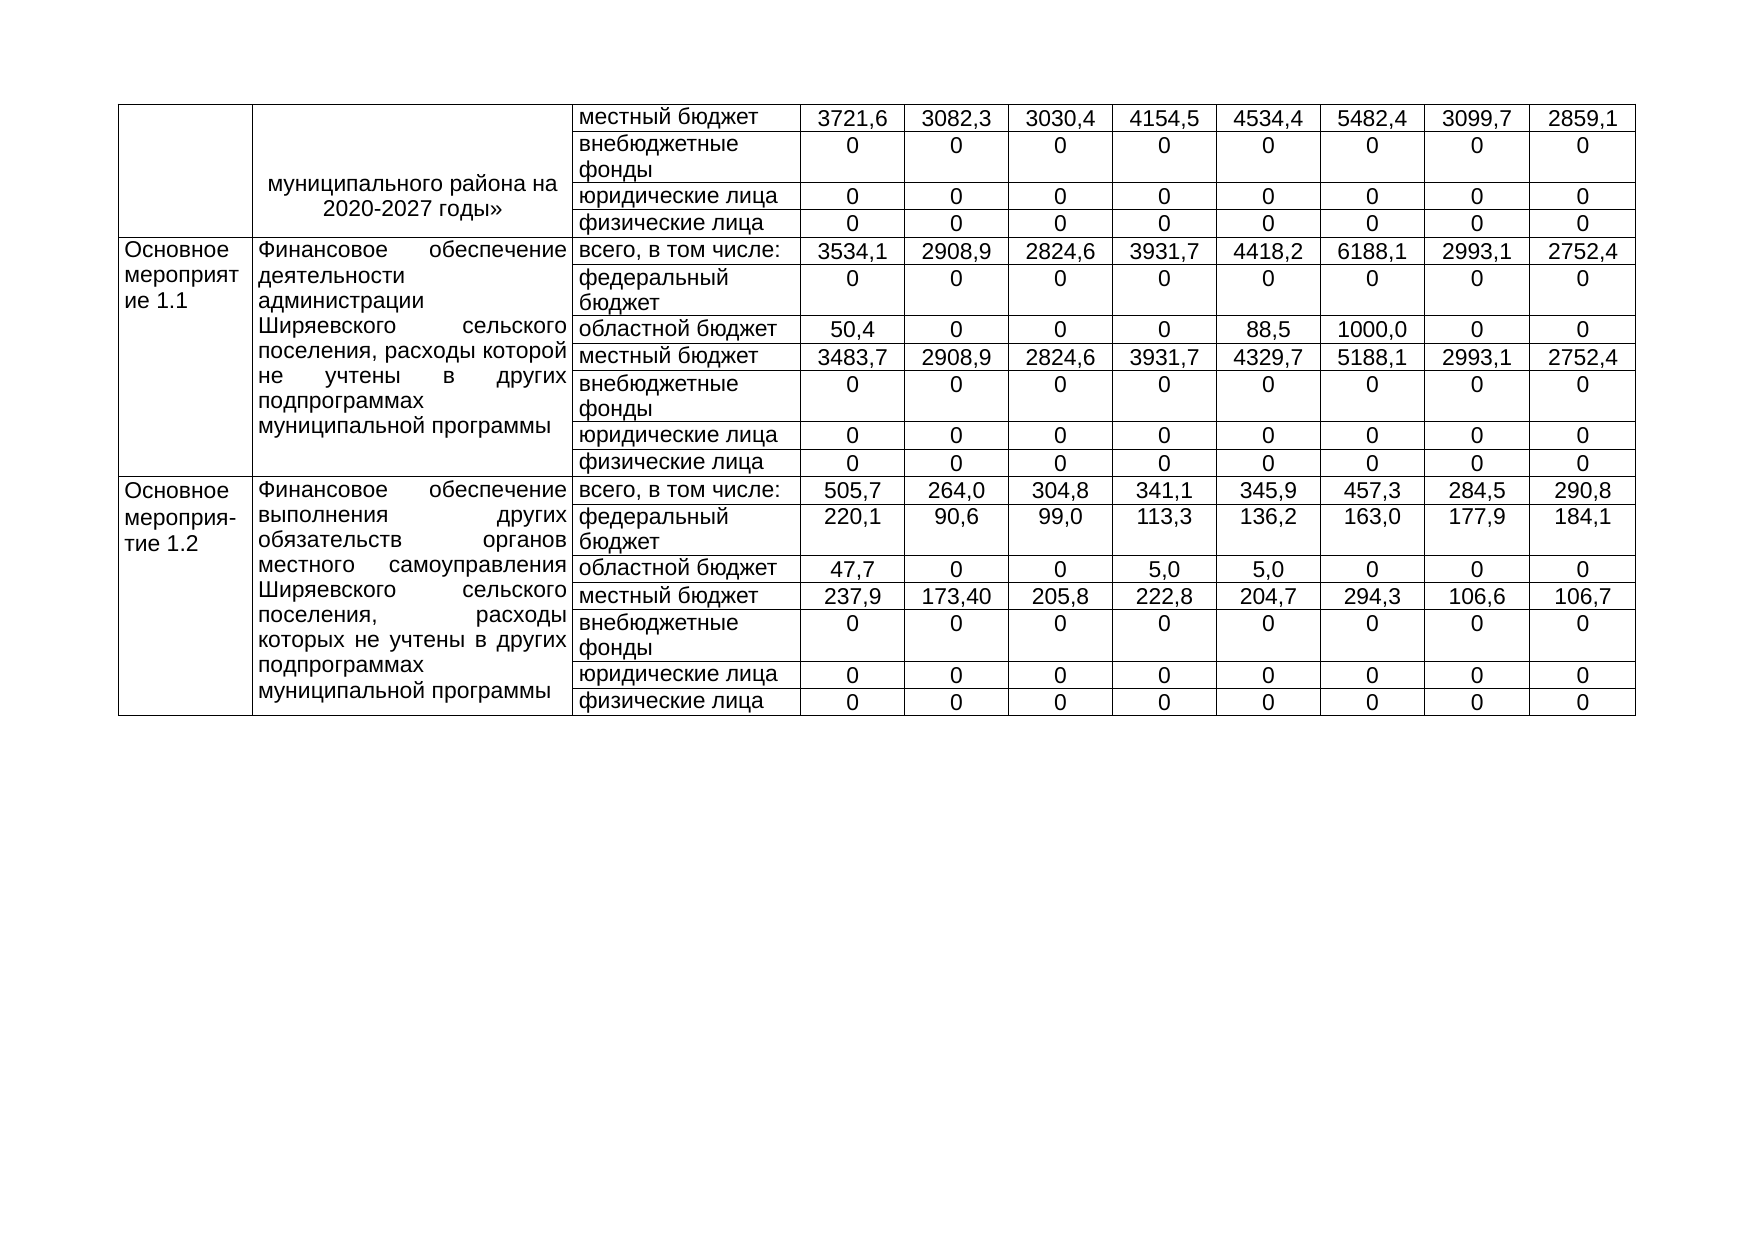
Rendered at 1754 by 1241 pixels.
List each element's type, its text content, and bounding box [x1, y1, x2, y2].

table_cell 0 [1530, 662, 1635, 688]
table_cell 505,7 [801, 477, 904, 503]
table_cell 0 [1217, 371, 1320, 421]
table_cell 0 [1009, 662, 1112, 688]
table_cell 0 [1530, 316, 1635, 343]
table_cell внебюджетные фонды [573, 132, 800, 182]
table_cell 237,9 [801, 583, 904, 609]
table_cell 0 [905, 689, 1008, 715]
table_cell 0 [1321, 132, 1424, 182]
table_cell 0 [1009, 689, 1112, 715]
table_cell внебюджетные фонды [573, 371, 800, 421]
table_cell юридические лица [573, 422, 800, 449]
table_cell 0 [801, 610, 904, 661]
table_cell 0 [1530, 556, 1635, 582]
table_cell областной бюджет [573, 316, 800, 343]
table_cell 0 [801, 371, 904, 421]
table_cell 0 [1113, 422, 1216, 449]
table_cell 0 [1321, 450, 1424, 476]
table_cell 4154,5 [1113, 105, 1216, 131]
table_cell Основное мероприятие 1.1 [119, 238, 252, 476]
table_cell внебюджетные фонды [573, 610, 800, 661]
table_cell 0 [1217, 689, 1320, 715]
table_cell местный бюджет [573, 105, 800, 131]
table_cell 0 [1009, 210, 1112, 237]
table_cell физические лица [573, 689, 800, 715]
table_cell 177,9 [1425, 505, 1529, 554]
table_cell 205,8 [1009, 583, 1112, 609]
table_cell 0 [801, 662, 904, 688]
table_cell 0 [1113, 132, 1216, 182]
table_cell 0 [1217, 132, 1320, 182]
table_cell 0 [1530, 450, 1635, 476]
table_cell 264,0 [905, 477, 1008, 503]
table_cell 0 [1425, 662, 1529, 688]
table_cell 0 [1321, 210, 1424, 237]
table_cell всего, в том числе: [573, 477, 800, 503]
table_cell 0 [1530, 371, 1635, 421]
table_cell 222,8 [1113, 583, 1216, 609]
table_cell 2752,4 [1530, 344, 1635, 370]
table_cell 0 [1321, 610, 1424, 661]
table_cell 0 [905, 265, 1008, 315]
table_cell всего, в том числе: [573, 238, 800, 264]
table_cell 2993,1 [1425, 344, 1529, 370]
table_cell Основное мероприятие 1.2 [119, 477, 252, 715]
table_cell 341,1 [1113, 477, 1216, 503]
table_cell 0 [1217, 183, 1320, 209]
table_cell 0 [905, 662, 1008, 688]
table_cell 88,5 [1217, 316, 1320, 343]
table_cell 2824,6 [1009, 238, 1112, 264]
table_cell 184,1 [1530, 505, 1635, 554]
table_cell 0 [1530, 689, 1635, 715]
table_cell 0 [1425, 422, 1529, 449]
table_cell 6188,1 [1321, 238, 1424, 264]
table_cell 0 [905, 450, 1008, 476]
table_cell 0 [1530, 183, 1635, 209]
table_cell 0 [1113, 450, 1216, 476]
table_cell физические лица [573, 210, 800, 237]
table_cell местный бюджет [573, 344, 800, 370]
table_cell 3030,4 [1009, 105, 1112, 131]
table_cell 0 [1425, 689, 1529, 715]
table_cell 0 [905, 210, 1008, 237]
table_cell 0 [905, 183, 1008, 209]
table_cell 0 [1321, 689, 1424, 715]
table_cell 204,7 [1217, 583, 1320, 609]
table_cell 0 [1113, 689, 1216, 715]
table_cell 47,7 [801, 556, 904, 582]
table_cell 0 [1425, 371, 1529, 421]
table_cell 0 [1217, 422, 1320, 449]
table_cell 0 [1009, 450, 1112, 476]
table_cell 0 [1321, 371, 1424, 421]
table_cell 0 [905, 371, 1008, 421]
table_cell 136,2 [1217, 505, 1320, 554]
table_cell 2908,9 [905, 238, 1008, 264]
table_cell 0 [1425, 316, 1529, 343]
table_cell 106,7 [1530, 583, 1635, 609]
table_cell 0 [1321, 422, 1424, 449]
table_cell 0 [1113, 610, 1216, 661]
table_cell 0 [801, 132, 904, 182]
table_cell 0 [1217, 265, 1320, 315]
table_cell 0 [1530, 132, 1635, 182]
table_cell 0 [1425, 210, 1529, 237]
table_cell Финансовое обеспечение выполнения других обязательств органов местного самоуправления Ширяевского сельского поселения, расходы которых не учтены в других подпрограммах муниципальной программы [253, 477, 572, 715]
table_cell 0 [801, 183, 904, 209]
table_cell 4534,4 [1217, 105, 1320, 131]
table_cell юридические лица [573, 662, 800, 688]
table_cell 0 [1009, 183, 1112, 209]
table_cell 0 [1530, 210, 1635, 237]
table_cell 3721,6 [801, 105, 904, 131]
table_cell 0 [905, 610, 1008, 661]
table_cell 0 [1113, 371, 1216, 421]
table_cell 0 [1113, 662, 1216, 688]
table_cell юридические лица [573, 183, 800, 209]
table_cell 0 [1009, 556, 1112, 582]
table_cell 2993,1 [1425, 238, 1529, 264]
table_cell 0 [1321, 556, 1424, 582]
table_cell 0 [801, 422, 904, 449]
table_cell 0 [1321, 265, 1424, 315]
table_cell 3534,1 [801, 238, 904, 264]
table_cell 4418,2 [1217, 238, 1320, 264]
table_cell 0 [905, 316, 1008, 343]
table_cell 0 [1425, 132, 1529, 182]
table_cell 5482,4 [1321, 105, 1424, 131]
table_cell 0 [801, 210, 904, 237]
table_cell 0 [1425, 265, 1529, 315]
table_cell 0 [1425, 610, 1529, 661]
table_cell 0 [1009, 422, 1112, 449]
table_cell 2752,4 [1530, 238, 1635, 264]
table_cell 0 [801, 689, 904, 715]
table_cell 294,3 [1321, 583, 1424, 609]
table_cell 284,5 [1425, 477, 1529, 503]
table_cell 3931,7 [1113, 344, 1216, 370]
table_cell 99,0 [1009, 505, 1112, 554]
table_cell 2859,1 [1530, 105, 1635, 131]
table_cell Финансовое обеспечение деятельности администрации Ширяевского сельского поселения, расходы которой не учтены в других подпрограммах муниципальной программы [253, 238, 572, 476]
table_cell 304,8 [1009, 477, 1112, 503]
table_cell 113,3 [1113, 505, 1216, 554]
table_cell 3099,7 [1425, 105, 1529, 131]
table_cell федеральный бюджет [573, 265, 800, 315]
table_cell 106,6 [1425, 583, 1529, 609]
table_cell местный бюджет [573, 583, 800, 609]
table_cell 5,0 [1113, 556, 1216, 582]
table_cell 0 [1009, 132, 1112, 182]
table_cell 163,0 [1321, 505, 1424, 554]
table_cell 0 [905, 556, 1008, 582]
table_cell 0 [801, 450, 904, 476]
table_cell областной бюджет [573, 556, 800, 582]
table_cell 0 [1113, 316, 1216, 343]
table_cell 5188,1 [1321, 344, 1424, 370]
table_cell 0 [1530, 265, 1635, 315]
table_cell 5,0 [1217, 556, 1320, 582]
table_cell федеральный бюджет [573, 505, 800, 554]
table_cell 173,40 [905, 583, 1008, 609]
table_cell 3483,7 [801, 344, 904, 370]
table_cell 0 [1009, 265, 1112, 315]
table_cell 345,9 [1217, 477, 1320, 503]
table_cell 290,8 [1530, 477, 1635, 503]
table_cell 2908,9 [905, 344, 1008, 370]
table_cell 0 [801, 265, 904, 315]
table_cell 4329,7 [1217, 344, 1320, 370]
table_cell 0 [1009, 371, 1112, 421]
table_cell 0 [1217, 210, 1320, 237]
table_cell 0 [1217, 610, 1320, 661]
table_cell 0 [1425, 556, 1529, 582]
table_cell 3082,3 [905, 105, 1008, 131]
table_cell 457,3 [1321, 477, 1424, 503]
table_cell 0 [1321, 662, 1424, 688]
table_cell 0 [905, 422, 1008, 449]
table_cell 0 [1009, 316, 1112, 343]
table_cell 50,4 [801, 316, 904, 343]
table_cell 0 [905, 132, 1008, 182]
table_cell 0 [1113, 265, 1216, 315]
table_cell 0 [1425, 183, 1529, 209]
table_cell 0 [1530, 610, 1635, 661]
table_cell 220,1 [801, 505, 904, 554]
table_cell 0 [1425, 450, 1529, 476]
table_cell 0 [1217, 662, 1320, 688]
table_cell физические лица [573, 450, 800, 476]
table_cell 1000,0 [1321, 316, 1424, 343]
table_cell 3931,7 [1113, 238, 1216, 264]
table_cell 0 [1321, 183, 1424, 209]
table_cell 2824,6 [1009, 344, 1112, 370]
table_cell 0 [1009, 610, 1112, 661]
table_cell 0 [1217, 450, 1320, 476]
table_cell 0 [1530, 422, 1635, 449]
table_cell 90,6 [905, 505, 1008, 554]
table_cell 0 [1113, 210, 1216, 237]
table_cell 0 [1113, 183, 1216, 209]
